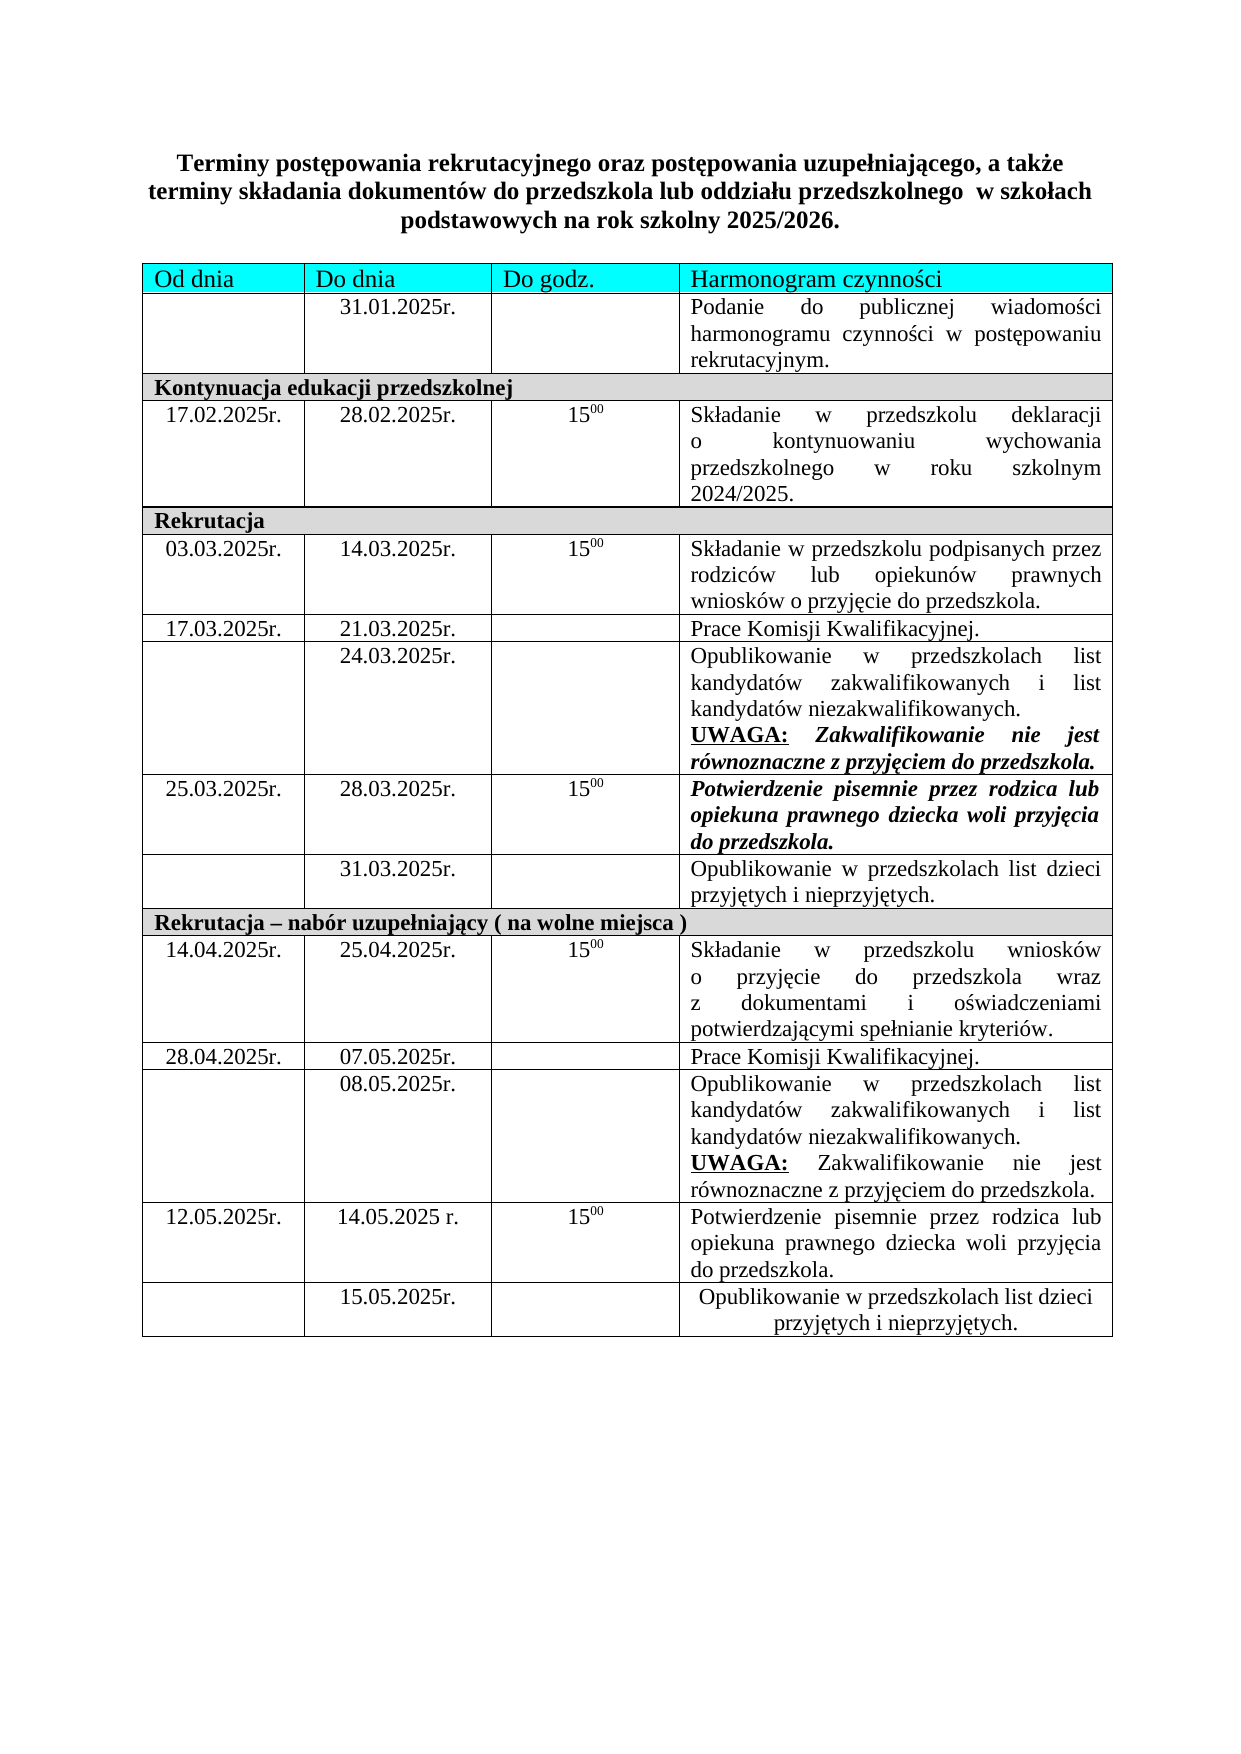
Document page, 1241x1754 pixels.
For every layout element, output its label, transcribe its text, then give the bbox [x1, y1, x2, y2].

table_cell Kontynuacja edukacji przedszkolnej [143, 374, 1112, 400]
table_cell 28.03.2025r. [305, 775, 491, 854]
table_cell 24.03.2025r. [305, 642, 491, 774]
table_cell Prace Komisji Kwalifikacyjnej. [680, 615, 1112, 641]
table_cell Podanie do publicznej wiadomości harmonogramu czynności w postępowaniu rekrutacyjnym. [680, 294, 1112, 372]
table_cell Potwierdzenie pisemnie przez rodzica lub opiekuna prawnego dziecka woli przyjęcia do przedszkola. [680, 775, 1112, 854]
table_cell Składanie w przedszkolu podpisanych przez rodziców lub opiekunów prawnych wniosków o przyjęcie do przedszkola. [680, 535, 1112, 614]
table_cell 1500 [492, 936, 679, 1042]
table_cell [143, 294, 304, 372]
text Terminy postępowania rekrutacyjnego oraz postępowania uzupełniającego, a także terminy składania dokumentów do przedszkola lub oddziału przedszkolnego w szkołach podstawowych na rok szkolny 2025/2026. [148, 148, 1093, 234]
table_cell 1500 [492, 401, 679, 506]
table_cell 25.03.2025r. [143, 775, 304, 854]
table_cell [492, 1283, 679, 1336]
table_cell [492, 294, 679, 372]
table_header Do godz. [492, 264, 679, 292]
table_cell 17.03.2025r. [143, 615, 304, 641]
table_cell Opublikowanie w przedszkolach list kandydatów zakwalifikowanych i list kandydatów niezakwalifikowanych. UWAGA: Zakwalifikowanie nie jest równoznaczne z przyjęciem do przedszkola. [680, 1070, 1112, 1202]
table_cell 1500 [492, 775, 679, 854]
table_cell [143, 855, 304, 908]
table_cell 08.05.2025r. [305, 1070, 491, 1202]
table_cell Prace Komisji Kwalifikacyjnej. [680, 1043, 1112, 1069]
table_cell [143, 642, 304, 774]
table_cell [143, 1070, 304, 1202]
table_cell 28.04.2025r. [143, 1043, 304, 1069]
table_cell Rekrutacja [143, 508, 1112, 534]
table_cell 14.03.2025r. [305, 535, 491, 614]
table_cell Rekrutacja – nabór uzupełniający ( na wolne miejsca ) [143, 909, 1112, 935]
table_header Harmonogram czynności [680, 264, 1112, 292]
table_cell Potwierdzenie pisemnie przez rodzica lub opiekuna prawnego dziecka woli przyjęcia do przedszkola. [680, 1203, 1112, 1282]
table_cell Opublikowanie w przedszkolach list kandydatów zakwalifikowanych i list kandydatów niezakwalifikowanych. UWAGA: Zakwalifikowanie nie jest równoznaczne z przyjęciem do przedszkola. [680, 642, 1112, 774]
table_cell Składanie w przedszkolu wniosków o przyjęcie do przedszkola wraz z dokumentami i oświadczeniami potwierdzającymi spełnianie kryteriów. [680, 936, 1112, 1042]
table_cell 17.02.2025r. [143, 401, 304, 506]
table_cell 21.03.2025r. [305, 615, 491, 641]
table_cell [492, 1043, 679, 1069]
table_cell 14.04.2025r. [143, 936, 304, 1042]
table_cell 25.04.2025r. [305, 936, 491, 1042]
table_cell 1500 [492, 535, 679, 614]
table_cell 03.03.2025r. [143, 535, 304, 614]
table_cell 28.02.2025r. [305, 401, 491, 506]
table_cell 15.05.2025r. [305, 1283, 491, 1336]
table_cell 31.01.2025r. [305, 294, 491, 372]
table_cell [492, 615, 679, 641]
table_cell [492, 1070, 679, 1202]
table_cell 31.03.2025r. [305, 855, 491, 908]
table_header Do dnia [305, 264, 491, 292]
table_cell 07.05.2025r. [305, 1043, 491, 1069]
table_cell 12.05.2025r. [143, 1203, 304, 1282]
table_cell [143, 1283, 304, 1336]
table_header Od dnia [143, 264, 304, 292]
table_cell Opublikowanie w przedszkolach list dzieci przyjętych i nieprzyjętych. [680, 855, 1112, 908]
table_cell Składanie w przedszkolu deklaracji o kontynuowaniu wychowania przedszkolnego w roku szkolnym 2024/2025. [680, 401, 1112, 506]
table_cell 1500 [492, 1203, 679, 1282]
table_cell Opublikowanie w przedszkolach list dzieci przyjętych i nieprzyjętych. [680, 1283, 1112, 1336]
table_cell [492, 855, 679, 908]
table_cell [492, 642, 679, 774]
table_cell 14.05.2025 r. [305, 1203, 491, 1282]
